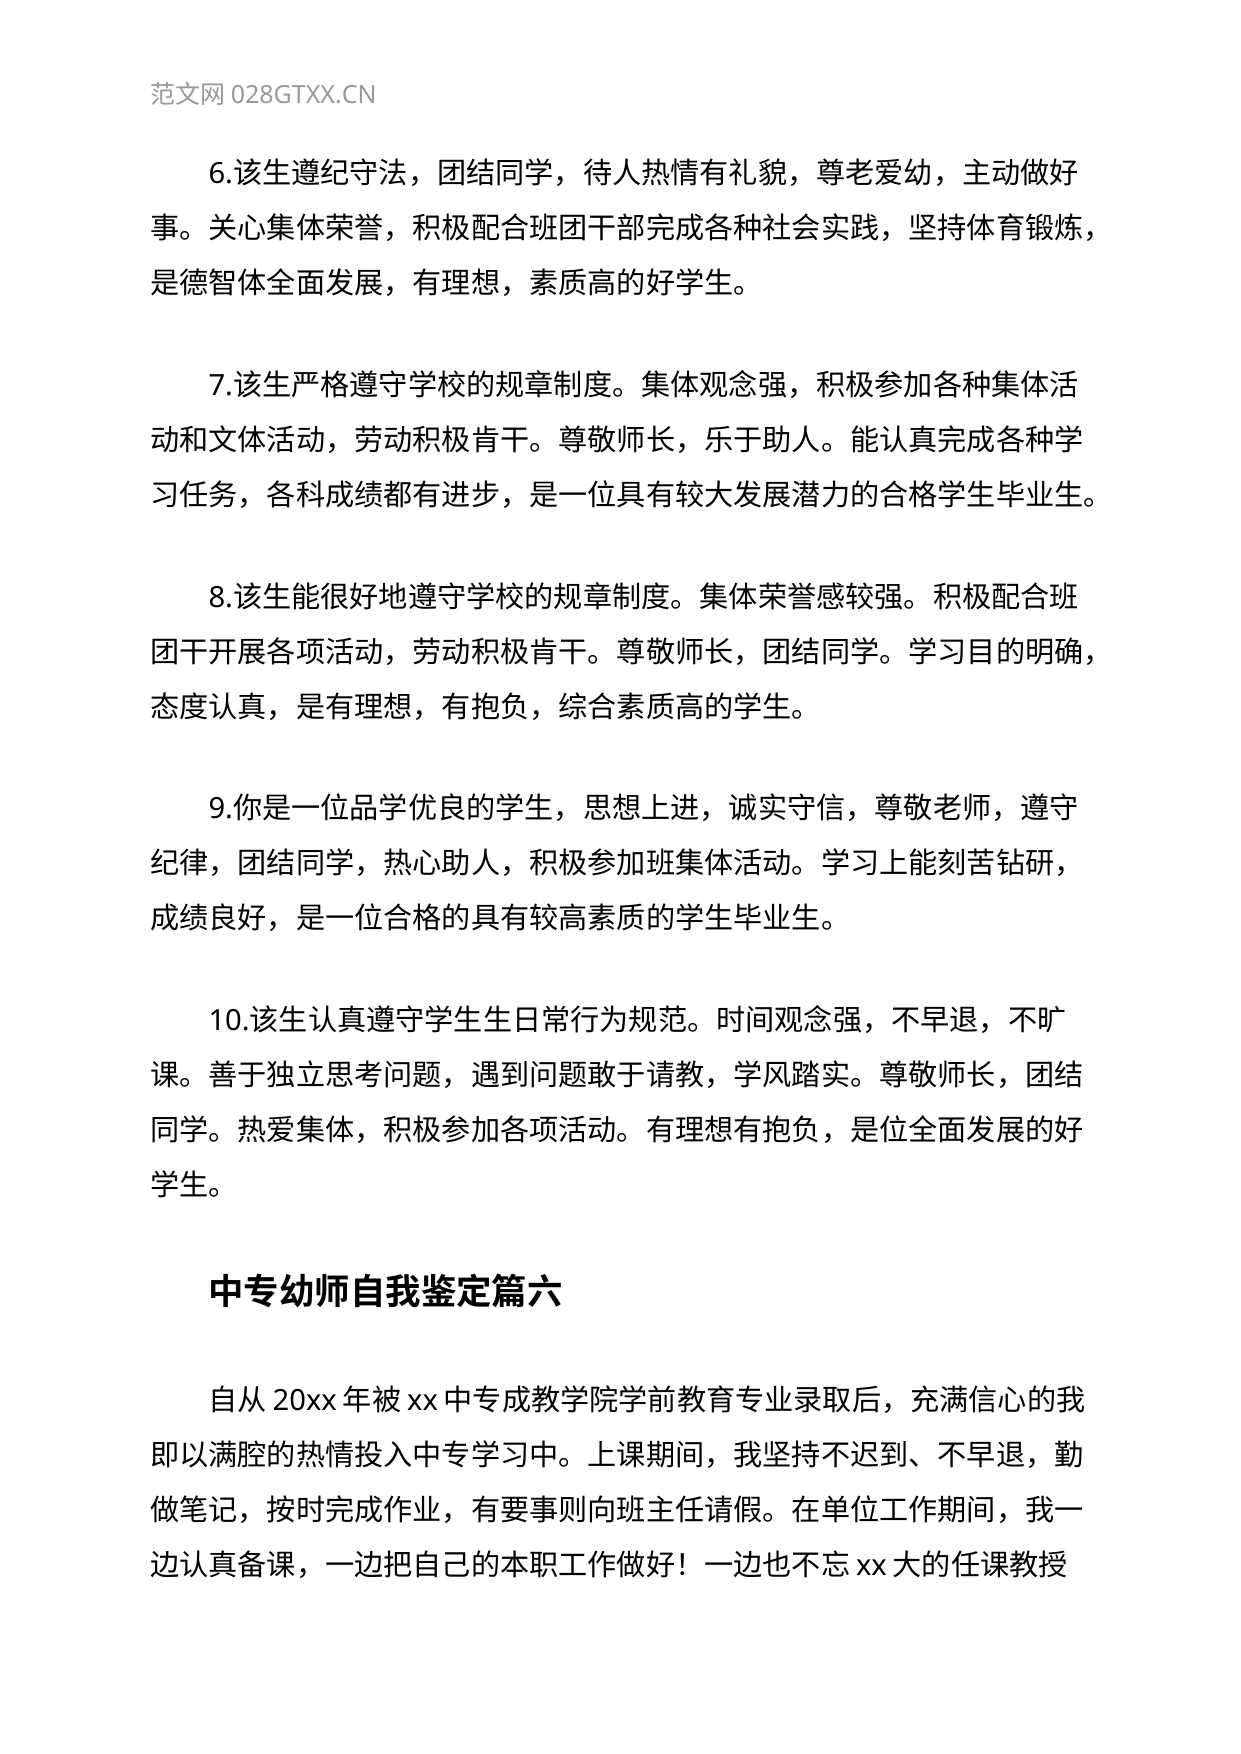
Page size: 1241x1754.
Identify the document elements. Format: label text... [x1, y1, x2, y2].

text 9.你是一位品学优良的学生，思想上进，诚实守信，尊敬老师，遵守纪律，团结同学，热心助人，积极参加班集体活动。学习上能刻苦钻研，成绩良好，是一位合格的具有较高素质的学生毕业生。 [150, 785, 1090, 937]
text 10.该生认真遵守学生生日常行为规范。时间观念强，不早退，不旷课。善于独立思考问题，遇到问题敢于请教，学风踏实。尊敬师长，团结同学。热爱集体，积极参加各项活动。有理想有抱负，是位全面发展的好学生。 [150, 997, 1090, 1204]
text 7.该生严格遵守学校的规章制度。集体观念强，积极参加各种集体活动和文体活动，劳动积极肯干。尊敬师长，乐于助人。能认真完成各种学习任务，各科成绩都有进步，是一位具有较大发展潜力的合格学生毕业生。 [150, 362, 1090, 514]
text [150, 1377, 1090, 1584]
text 中专幼师自我鉴定篇六 [150, 1263, 1090, 1314]
text 6.该生遵纪守法，团结同学，待人热情有礼貌，尊老爱幼，主动做好事。关心集体荣誉，积极配合班团干部完成各种社会实践，坚持体育锻炼，是德智体全面发展，有理想，素质高的好学生。 [150, 150, 1090, 302]
text 8.该生能很好地遵守学校的规章制度。集体荣誉感较强。积极配合班团干开展各项活动，劳动积极肯干。尊敬师长，团结同学。学习目的明确，态度认真，是有理想，有抱负，综合素质高的学生。 [150, 573, 1090, 726]
